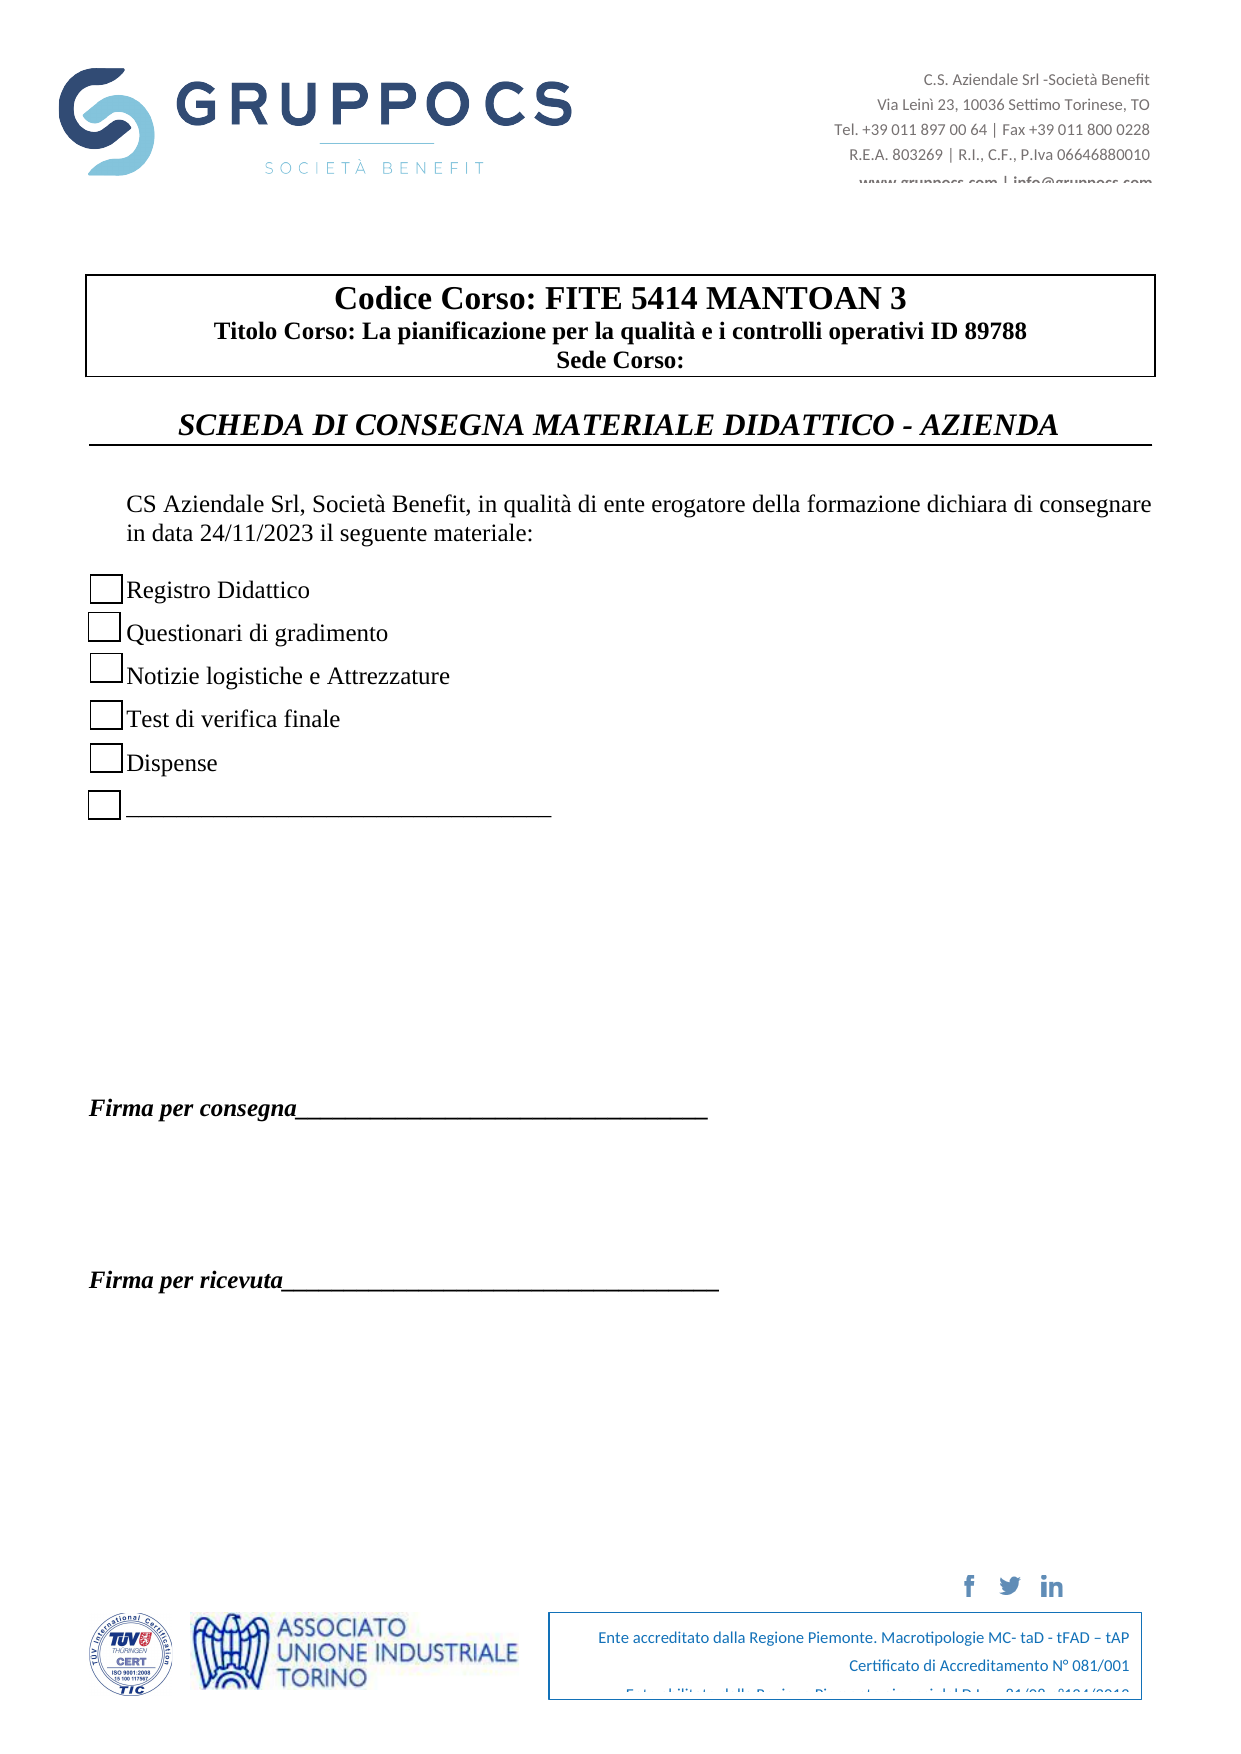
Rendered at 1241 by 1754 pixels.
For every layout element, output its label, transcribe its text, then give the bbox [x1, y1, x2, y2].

text CS Aziendale Srl, Società Benefit, in qualità di ente erogatore della formazione dichiara di consegnare in data 24/11/2023 il seguente materiale: [126, 489, 1152, 546]
text Test di verifica finale [126, 704, 1152, 733]
picture [190, 1612, 520, 1690]
text __________________________________ [126, 791, 1152, 819]
picture [964, 1575, 1063, 1597]
text Codice Corso: FITE 5414 MANTOAN 3 [87, 276, 1154, 316]
text Firma per ricevuta___________________________________ [88, 1265, 1152, 1294]
text SCHEDA DI CONSEGNA MATERIALE DIDATTICO - AZIENDA [88, 406, 1152, 446]
text Sede Corso: [87, 341, 1154, 376]
picture [89, 1613, 173, 1696]
picture [58, 68, 580, 178]
text Questionari di gradimento [126, 618, 1152, 647]
text Titolo Corso: La pianificazione per la qualità e i controlli operativi ID 89788 [88, 316, 1152, 341]
text Firma per consegna_________________________________ [29, 1093, 1152, 1121]
text Notizie logistiche e Attrezzature [126, 661, 1152, 690]
text Dispense [126, 748, 1152, 776]
text Registro Didattico [126, 575, 1152, 604]
